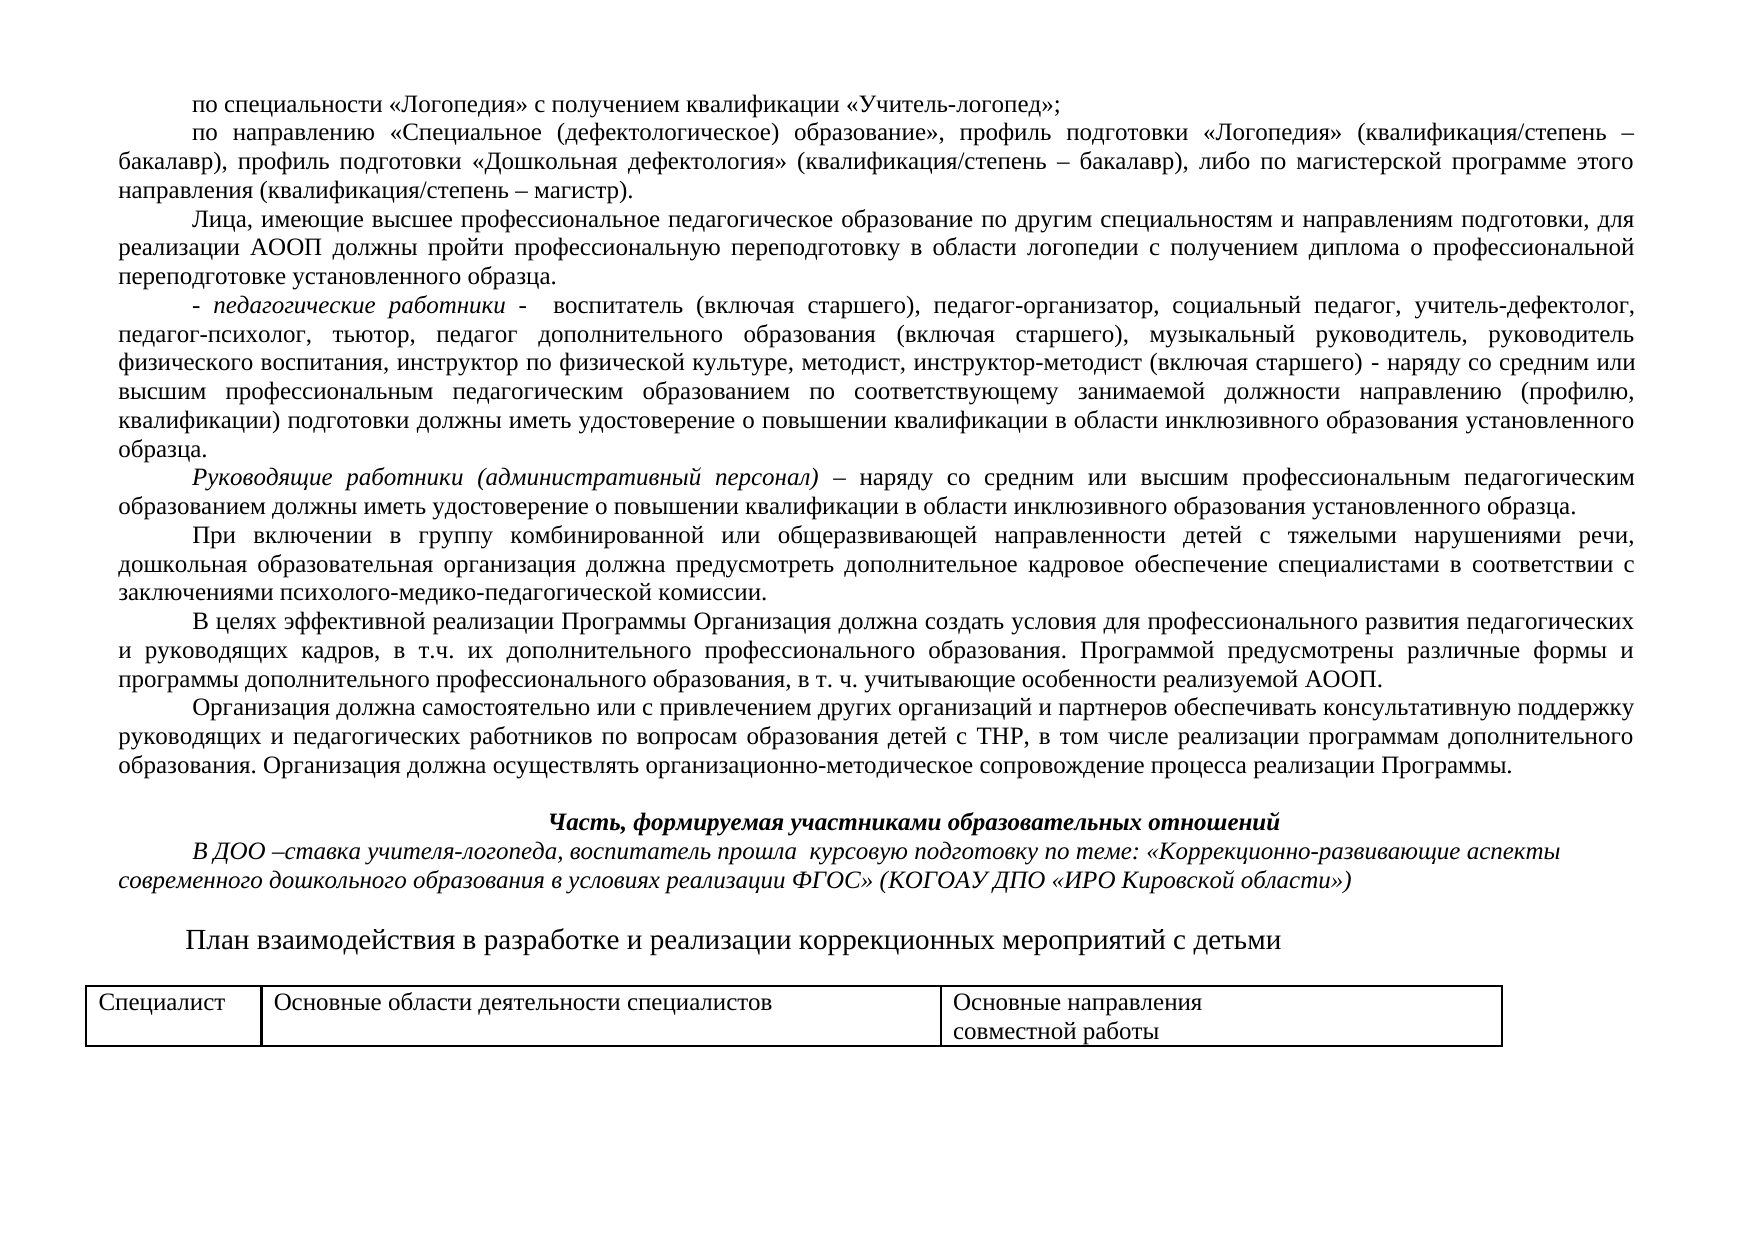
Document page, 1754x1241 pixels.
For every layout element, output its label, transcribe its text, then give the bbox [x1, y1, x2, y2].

text План взаимодействия в разработке и реализации коррекционных мероприятий с детьми [185, 922, 1636, 956]
table_header Основные направления совместной работы [942, 987, 1501, 1045]
text Организация должна самостоятельно или с привлечением других организаций и партнеров обеспечивать консультативную поддержку руководящих и педагогических работников по вопросам образования детей с ТНР, в том числе реализации программам дополнительного образования. Организация должна осуществлять организационно-методическое сопровождение процесса реализации Программы. [118, 692, 1636, 779]
table_header Основные области деятельности специалистов [263, 987, 940, 1045]
text Часть, формируемая участниками образовательных отношений [118, 807, 1636, 836]
text по специальности «Логопедия» с получением квалификации «Учитель-логопед»; [118, 89, 1636, 117]
text Лица, имеющие высшее профессиональное педагогическое образование по другим специальностям и направлениям подготовки, для реализации АООП должны пройти профессиональную переподготовку в области логопедии с получением диплома о профессиональной переподготовке установленного образца. [118, 204, 1636, 290]
text В целях эффективной реализации Программы Организация должна создать условия для профессионального развития педагогических и руководящих кадров, в т.ч. их дополнительного профессионального образования. Программой предусмотрены различные формы и программы дополнительного профессионального образования, в т. ч. учитывающие особенности реализуемой АООП. [118, 606, 1636, 692]
text - педагогические работники - воспитатель (включая старшего), педагог-организатор, социальный педагог, учитель-дефектолог, педагог-психолог, тьютор, педагог дополнительного образования (включая старшего), музыкальный руководитель, руководитель физического воспитания, инструктор по физической культуре, методист, инструктор-методист (включая старшего) - наряду со средним или высшим профессиональным педагогическим образованием по соответствующему занимаемой должности направлению (профилю, квалификации) подготовки должны иметь удостоверение о повышении квалификации в области инклюзивного образования установленного образца. [118, 290, 1636, 462]
text по направлению «Специальное (дефектологическое) образование», профиль подготовки «Логопедия» (квалификация/степень – бакалавр), профиль подготовки «Дошкольная дефектология» (квалификация/степень – бакалавр), либо по магистерской программе этого направления (квалификация/степень – магистр). [118, 117, 1636, 204]
table_header Специалист [87, 987, 260, 1045]
text Руководящие работники (административный персонал) – наряду со средним или высшим профессиональным педагогическим образованием должны иметь удостоверение о повышении квалификации в области инклюзивного образования установленного образца. [118, 462, 1636, 520]
text При включении в группу комбинированной или общеразвивающей направленности детей с тяжелыми нарушениями речи, дошкольная образовательная организация должна предусмотреть дополнительное кадровое обеспечение специалистами в соответствии с заключениями психолого-медико-педагогической комиссии. [118, 520, 1636, 606]
text В ДОО –ставка учителя-логопеда, воспитатель прошла курсовую подготовку по теме: «Коррекционно-развивающие аспекты современного дошкольного образования в условиях реализации ФГОС» (КОГОАУ ДПО «ИРО Кировской области») [118, 836, 1636, 894]
